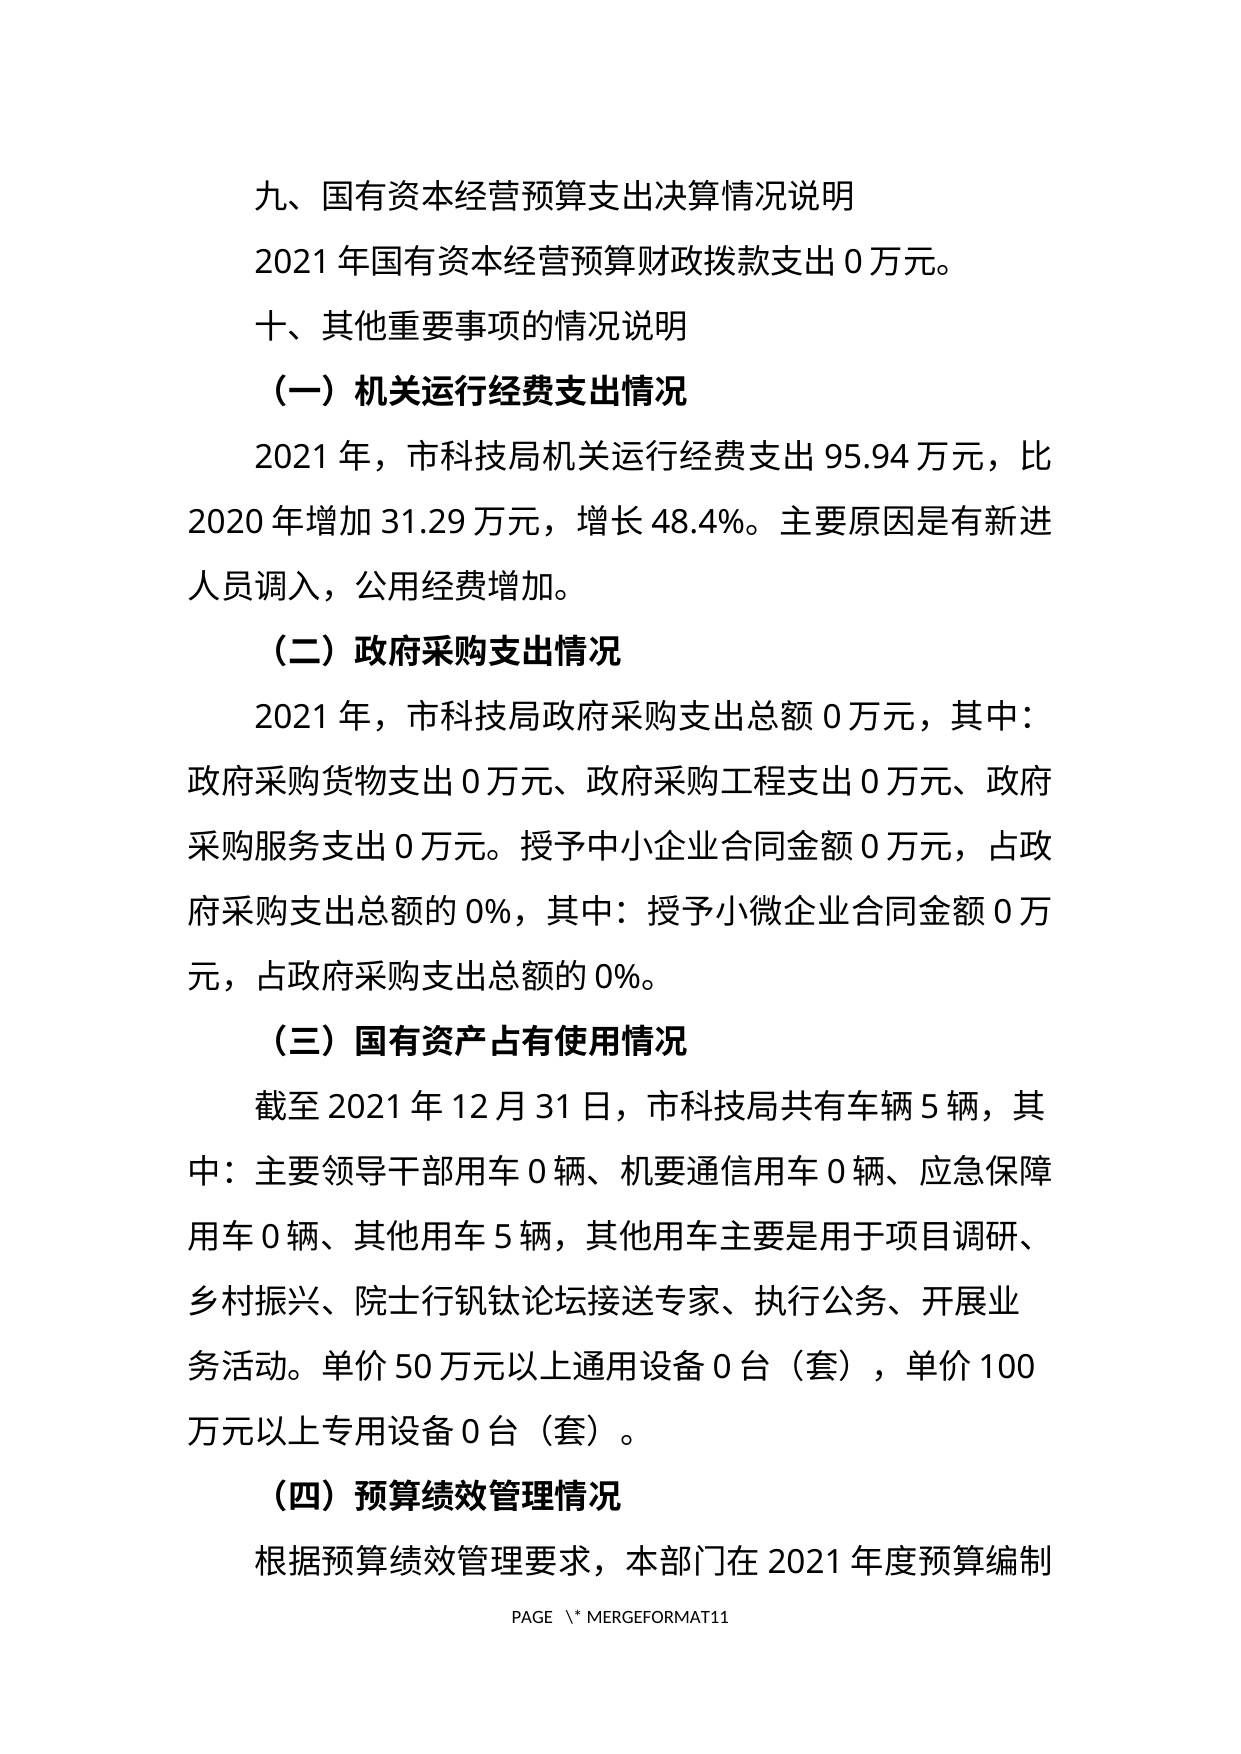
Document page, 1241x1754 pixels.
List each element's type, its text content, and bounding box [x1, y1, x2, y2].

text 2021年，市科技局政府采购支出总额0万元，其中：政府采购货物支出0万元、政府采购工程支出0万元、政府采购服务支出0万元。授予中小企业合同金额0万元，占政府采购支出总额的0%，其中：授予小微企业合同金额0万元，占政府采购支出总额的0%。 [187, 682, 1053, 1007]
text 2021年国有资本经营预算财政拨款支出0万元。 [187, 227, 1053, 292]
text 2021年，市科技局机关运行经费支出95.94万元，比2020年增加31.29万元，增长48.4%。主要原因是有新进人员调入，公用经费增加。 [187, 422, 1053, 617]
text （四）预算绩效管理情况 [187, 1462, 1053, 1527]
text 截至2021年12月31日，市科技局共有车辆5辆，其中：主要领导干部用车0辆、机要通信用车0辆、应急保障用车0辆、其他用车5辆，其他用车主要是用于项目调研、乡村振兴、院士行钒钛论坛接送专家、执行公务、开展业务活动。单价50万元以上通用设备0台（套），单价100万元以上专用设备0台（套）。 [187, 1072, 1053, 1462]
text （一）机关运行经费支出情况 [187, 357, 1053, 422]
text （二）政府采购支出情况 [187, 617, 1053, 682]
list 国有资本经营预算支出决算情况说明 [187, 162, 1053, 227]
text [187, 1527, 1053, 1592]
list 其他重要事项的情况说明 [187, 292, 1053, 357]
text （三）国有资产占有使用情况 [187, 1007, 1053, 1072]
